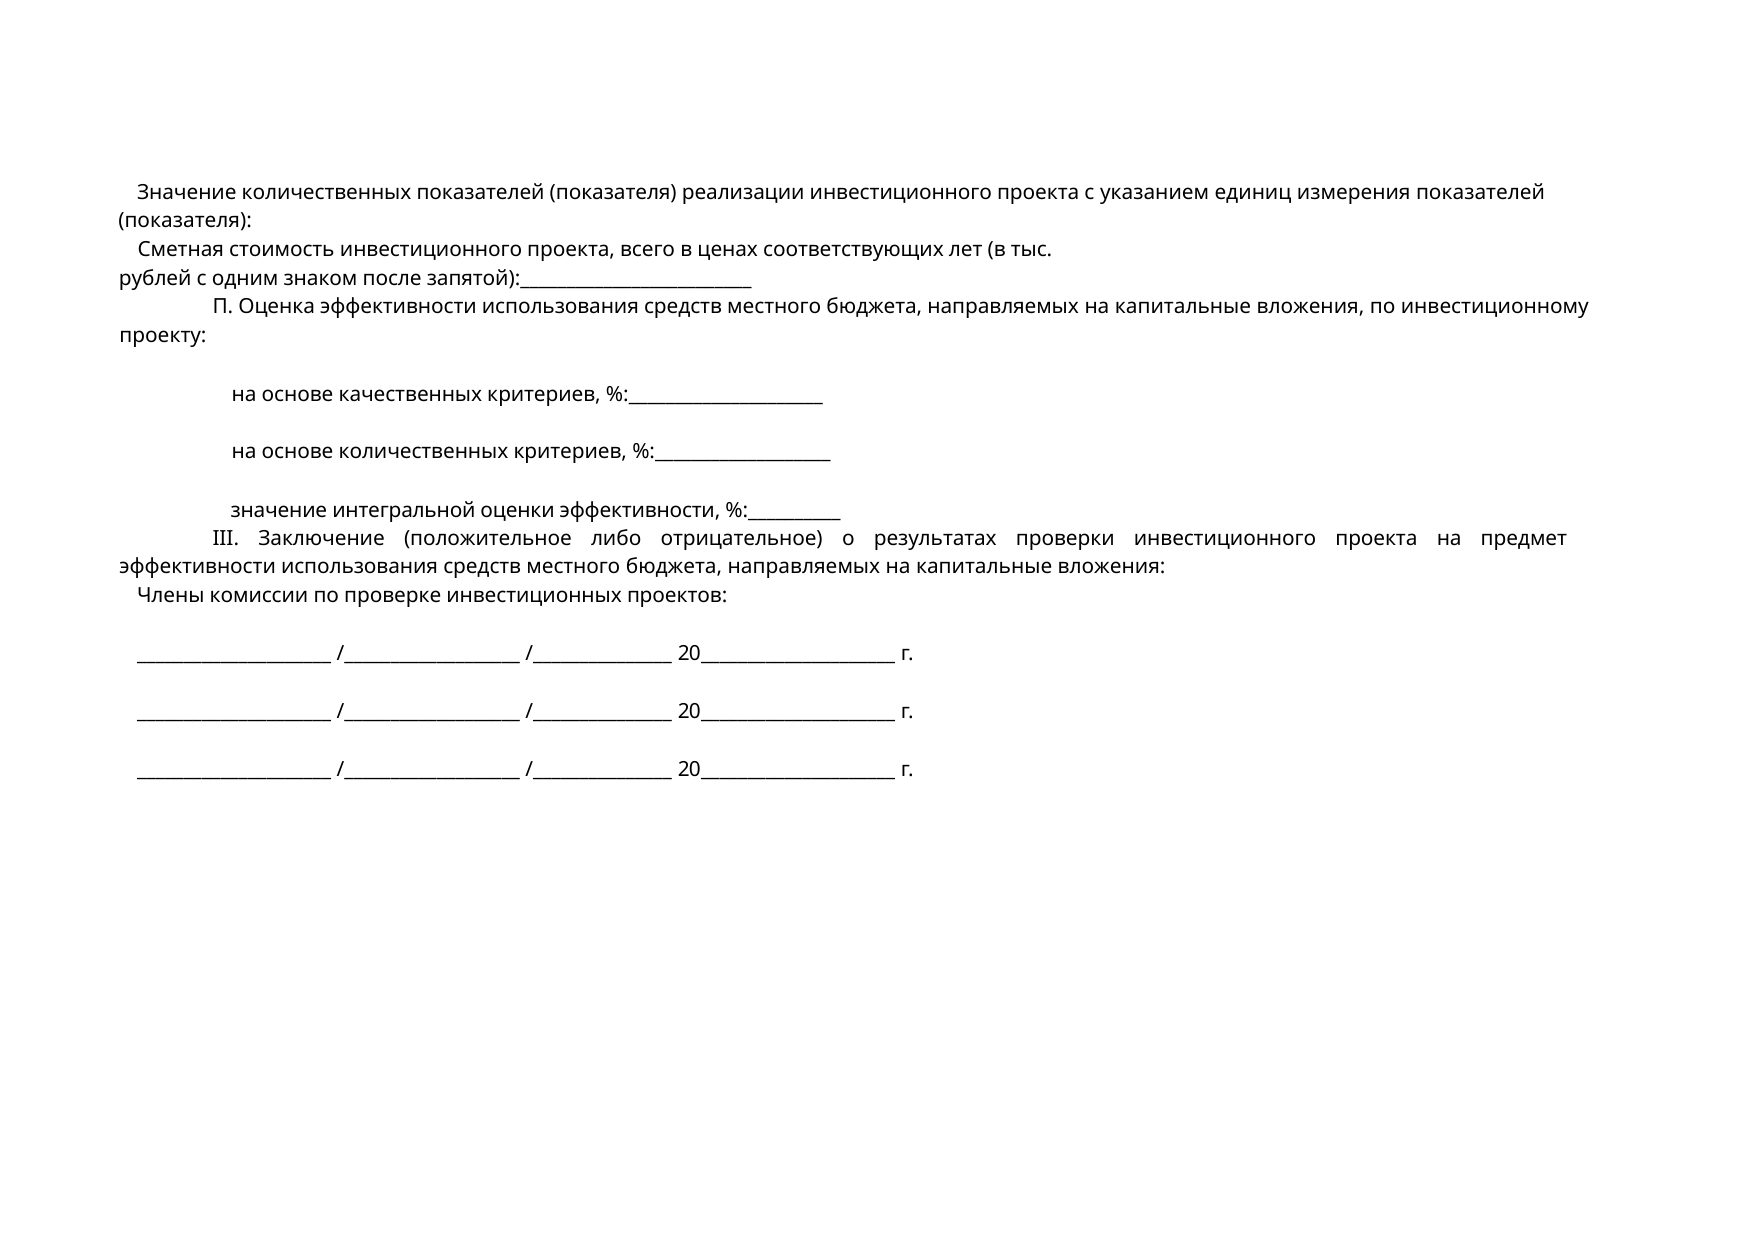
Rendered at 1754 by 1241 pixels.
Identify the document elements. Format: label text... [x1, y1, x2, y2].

text _____________________ /___________________ /_______________ 20_____________________ г. [118, 666, 1636, 724]
text значение интегральной оценки эффективности, %:__________ [212, 465, 1636, 523]
text _____________________ /___________________ /_______________ 20_____________________ г. [118, 724, 1636, 782]
text Значение количественных показателей (показателя) реализации инвестиционного проекта с указанием единиц измерения показателей (показателя): [118, 177, 1636, 234]
text III. Заключение (положительное либо отрицательное) о результатах проверки инвестиционного проекта на предмет эффективности использования средств местного бюджета, направляемых на капитальные вложения: [119, 523, 1568, 580]
text на основе качественных критериев, %:_____________________ [213, 349, 1636, 407]
text _____________________ /___________________ /_______________ 20_____________________ г. [118, 608, 1636, 666]
text Сметная стоимость инвестиционного проекта, всего в ценах соответствующих лет (в тыс. рублей с одним знаком после запятой):_________________________ [119, 234, 1636, 291]
text Члены комиссии по проверке инвестиционных проектов: [118, 580, 1636, 608]
text П. Оценка эффективности использования средств местного бюджета, направляемых на капитальные вложения, по инвестиционному проекту: [119, 291, 1636, 349]
text на основе количественных критериев, %:___________________ [213, 407, 1636, 465]
